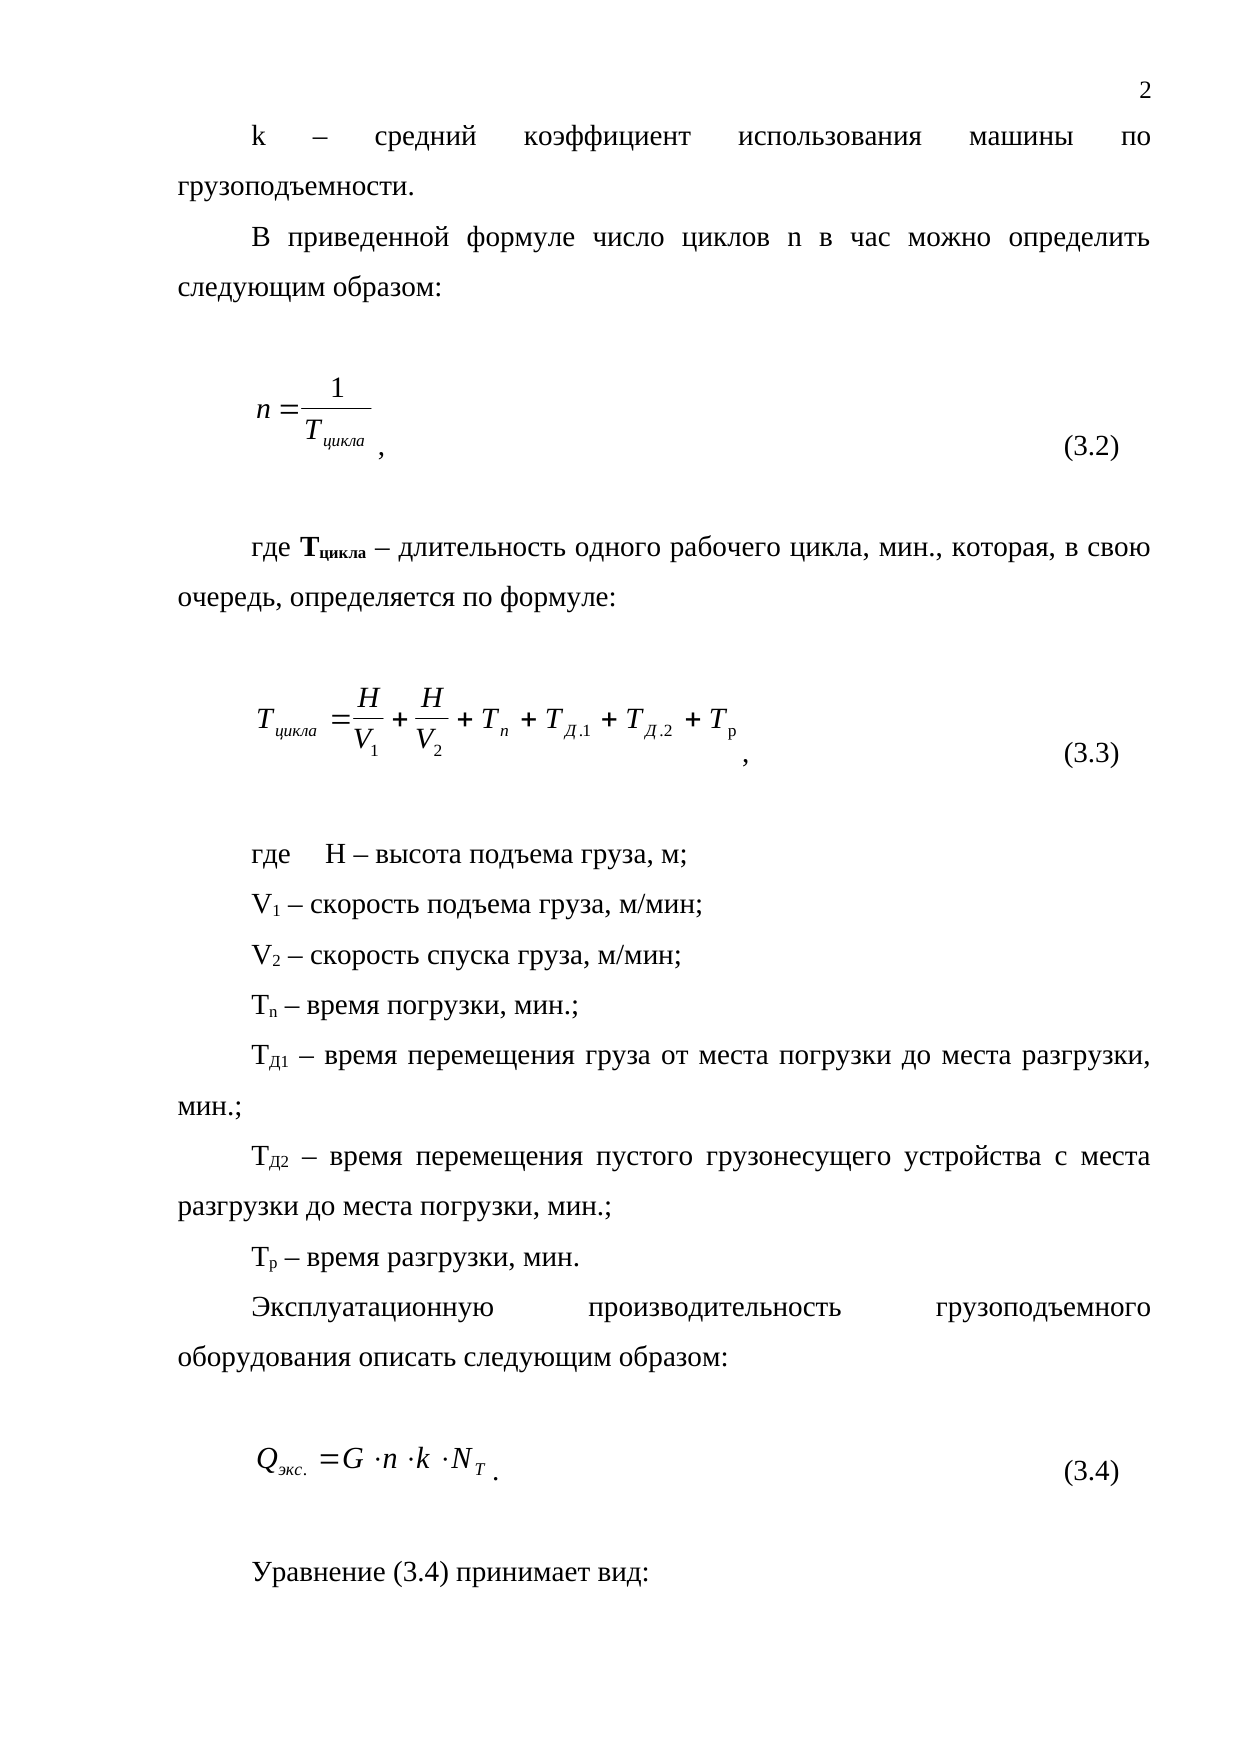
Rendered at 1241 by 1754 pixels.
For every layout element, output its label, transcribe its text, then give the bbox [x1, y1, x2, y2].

text где Тцикла – длительность одного рабочего цикла, мин., которая, в свою очередь, определяется по формуле: [177, 529, 1152, 613]
text В приведенной формуле число циклов n в час можно определить следующим образом: [177, 219, 1152, 303]
text V2 – скорость спуска груза, м/мин; [177, 937, 1152, 970]
text где H – высота подъема груза, м; [177, 836, 1152, 870]
text , (3.3) [177, 680, 1152, 769]
text V1 – скорость подъема груза, м/мин; [177, 887, 1152, 920]
text , (3.2) [177, 370, 1152, 462]
text k – средний коэффициент использования машины по грузоподъемности. [177, 118, 1152, 202]
text Тр – время разгрузки, мин. [177, 1239, 1152, 1272]
text Эксплуатационную производительность грузоподъемного оборудования описать следующим образом: [177, 1289, 1152, 1373]
text ТД2 – время перемещения пустого грузонесущего устройства с места разгрузки до места погрузки, мин.; [177, 1138, 1152, 1222]
text Уравнение (3.4) принимает вид: [177, 1554, 1152, 1588]
text ТД1 – время перемещения груза от места погрузки до места разгрузки, мин.; [177, 1037, 1152, 1121]
text . (3.4) [177, 1440, 1152, 1487]
text Тn – время погрузки, мин.; [177, 987, 1152, 1021]
